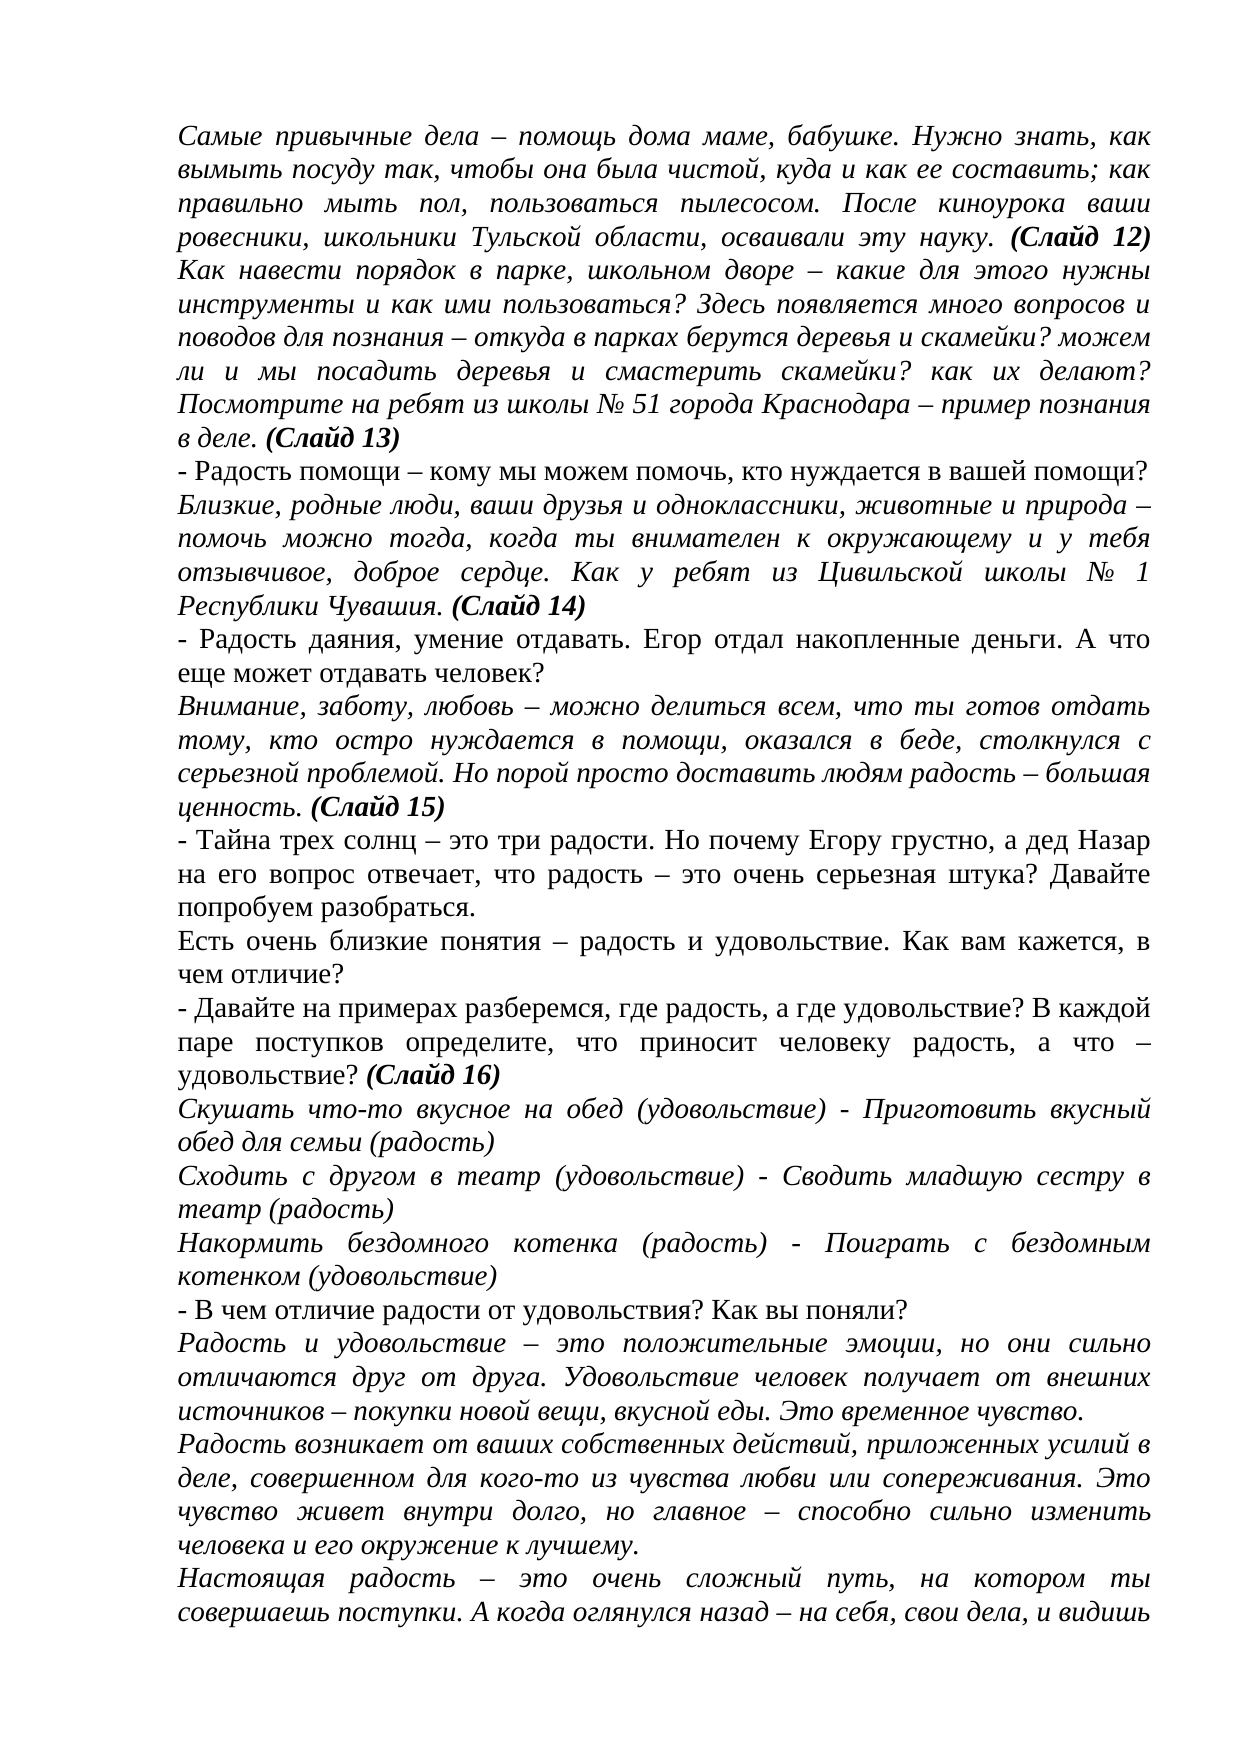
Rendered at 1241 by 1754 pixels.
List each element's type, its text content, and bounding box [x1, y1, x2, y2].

text Есть очень близкие понятия – радость и удовольствие. Как вам кажется, в чем отличие? [177, 923, 1152, 990]
text Сходить с другом в театр (удовольствие) - Сводить младшую сестру в театр (радость) [177, 1158, 1152, 1225]
text Близкие, родные люди, ваши друзья и одноклассники, животные и природа – помочь можно тогда, когда ты внимателен к окружающему и у тебя отзывчивое, доброе сердце. Как у ребят из Цивильской школы № 1 Республики Чувашия. (Слайд 14) [177, 487, 1152, 621]
text Радость и удовольствие – это положительные эмоции, но они сильно отличаются друг от друга. Удовольствие человек получает от внешних источников – покупки новой вещи, вкусной еды. Это временное чувство. [177, 1326, 1152, 1426]
text - Радость помощи – кому мы можем помочь, кто нуждается в вашей помощи? [177, 453, 1152, 487]
text - Тайна трех солнц – это три радости. Но почему Егору грустно, а дед Назар на его вопрос отвечает, что радость – это очень серьезная штука? Давайте попробуем разобраться. [177, 822, 1152, 923]
text - Радость даяния, умение отдавать. Егор отдал накопленные деньги. А что еще может отдавать человек? [177, 621, 1152, 688]
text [177, 1560, 1152, 1627]
text Самые привычные дела – помощь дома маме, бабушке. Нужно знать, как вымыть посуду так, чтобы она была чистой, куда и как ее составить; как правильно мыть пол, пользоваться пылесосом. После киноурока ваши ровесники, школьники Тульской области, осваивали эту науку. (Слайд 12) Как навести порядок в парке, школьном дворе – какие для этого нужны инструменты и как ими пользоваться? Здесь появляется много вопросов и поводов для познания – откуда в парках берутся деревья и скамейки? можем ли и мы посадить деревья и смастерить скамейки? как их делают? Посмотрите на ребят из школы № 51 города Краснодара – пример познания в деле. (Слайд 13) [177, 118, 1152, 453]
text Скушать что-то вкусное на обед (удовольствие) - Приготовить вкусный обед для семьи (радость) [177, 1091, 1152, 1158]
text Радость возникает от ваших собственных действий, приложенных усилий в деле, совершенном для кого-то из чувства любви или сопереживания. Это чувство живет внутри долго, но главное – способно сильно изменить человека и его окружение к лучшему. [177, 1426, 1152, 1560]
text - Давайте на примерах разберемся, где радость, а где удовольствие? В каждой паре поступков определите, что приносит человеку радость, а что – удовольствие? (Слайд 16) [177, 990, 1152, 1091]
text - В чем отличие радости от удовольствия? Как вы поняли? [177, 1292, 1152, 1326]
text Внимание, заботу, любовь – можно делиться всем, что ты готов отдать тому, кто остро нуждается в помощи, оказался в беде, столкнулся с серьезной проблемой. Но порой просто доставить людям радость – большая ценность. (Слайд 15) [177, 688, 1152, 822]
text Накормить бездомного котенка (радость) - Поиграть с бездомным котенком (удовольствие) [177, 1225, 1152, 1292]
